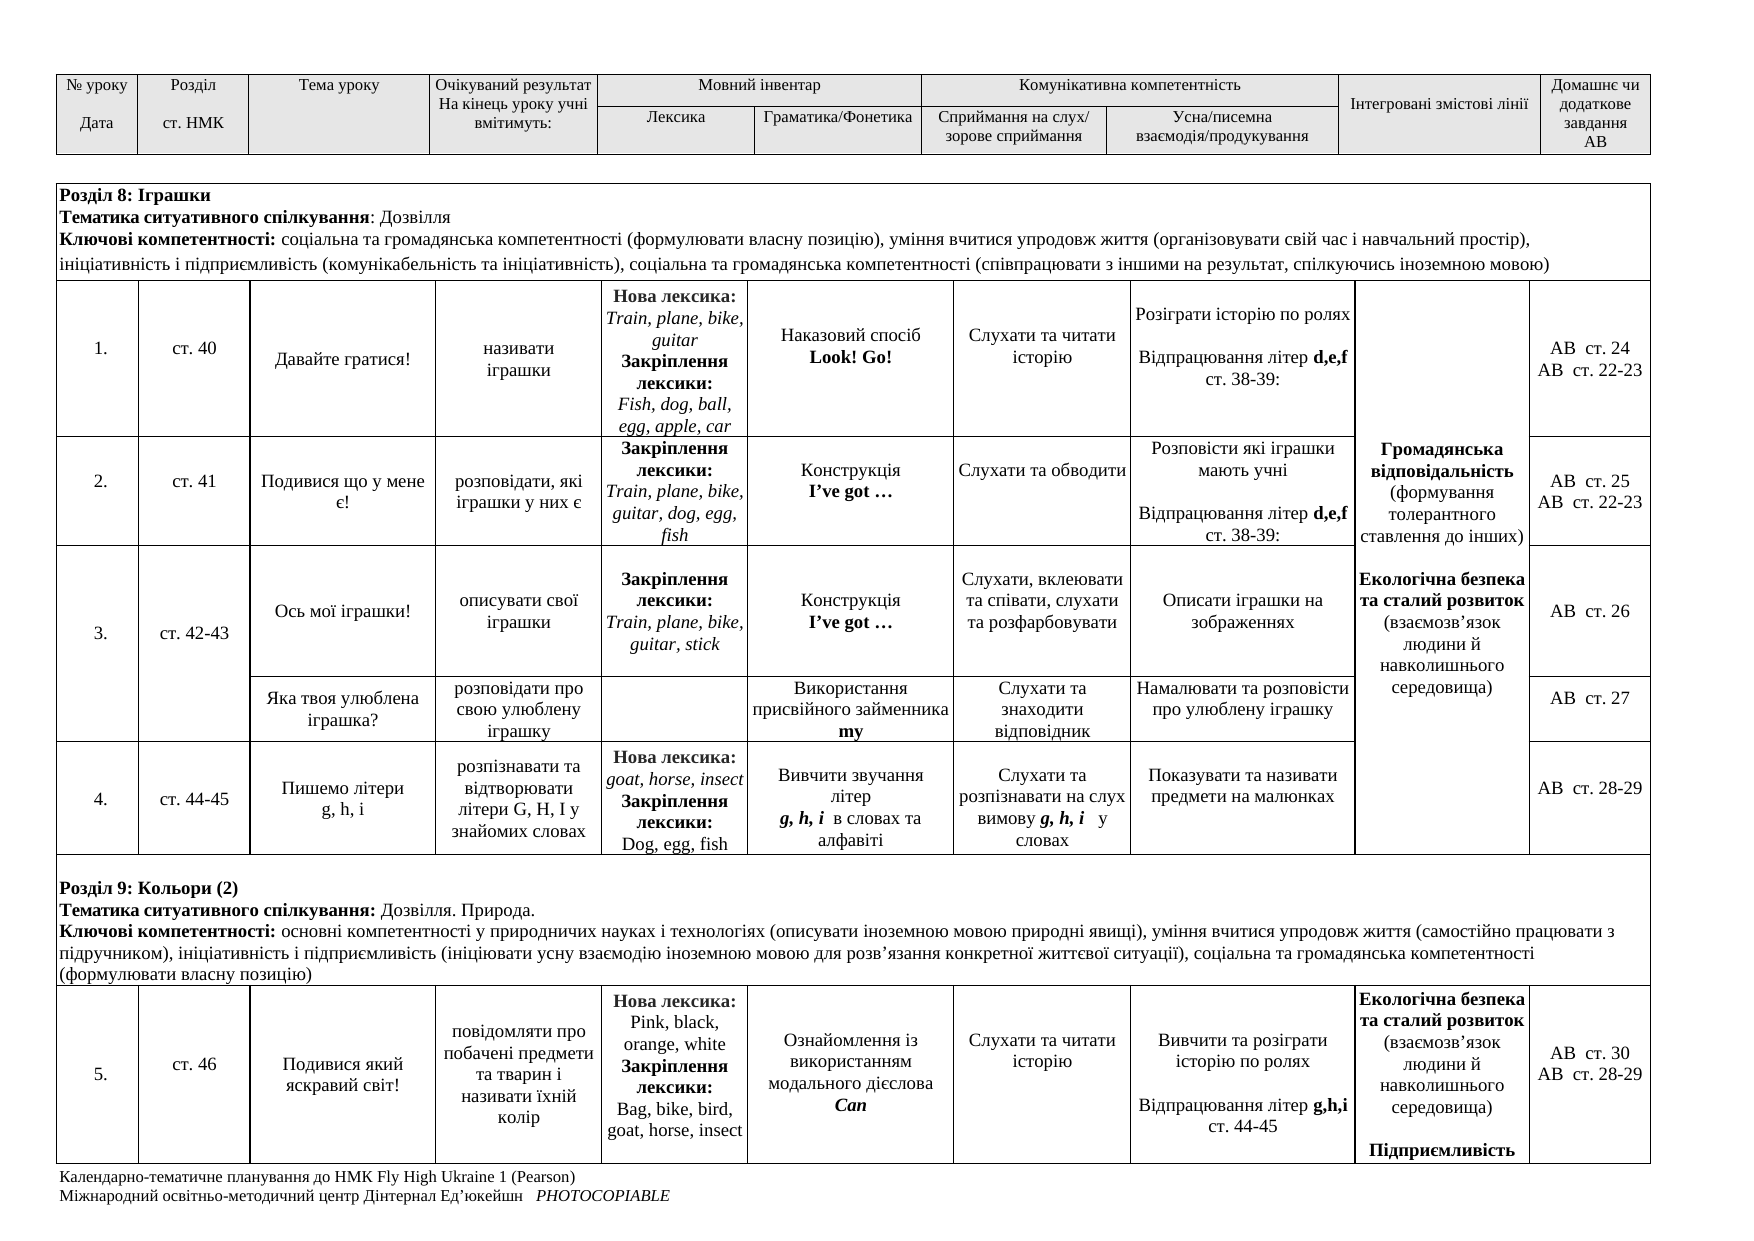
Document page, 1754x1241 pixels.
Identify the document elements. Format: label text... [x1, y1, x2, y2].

table_cell Нова лексика: goat, horse, insect Закріплення лексики: Dog, egg, fish [602, 742, 747, 854]
table_cell Вивчити та розіграти історію по ролях Відпрацювання літер g,h,i ст. 44-45 [1131, 986, 1354, 1162]
table_cell Подивися який яскравий світ! [251, 986, 435, 1162]
table_cell повідомляти про побачені предмети та тварин і називати їхній колір [436, 986, 601, 1162]
table_cell Ознайомлення із використанням модального дієслова Can [748, 986, 953, 1162]
table_cell Конструкція I’ve got … [748, 437, 953, 545]
table_cell ст. 40 [139, 281, 249, 436]
table_cell Закріплення лексики: Train, plane, bike, guitar, stick [602, 546, 747, 676]
table_cell [602, 677, 747, 741]
table_cell розповідати про свою улюблену іграшку [436, 677, 601, 741]
table_cell Подивися що у мене є! [251, 437, 435, 545]
table_cell розповідати, які іграшки у них є [436, 437, 601, 545]
table_cell AВ ст. 28-29 [1530, 742, 1650, 854]
table_cell Давайте гратися! [251, 281, 435, 436]
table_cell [1356, 986, 1529, 1162]
table_cell Слухати та розпізнавати на слух вимову g, h, i у словах [954, 742, 1130, 854]
table_cell [57, 742, 138, 854]
table_cell AВ ст. 24 AВ ст. 22-23 [1530, 281, 1650, 436]
table_cell називати іграшки [436, 281, 601, 436]
table_cell Розповісти які іграшки мають учні Відпрацювання літер d,e,f ст. 38-39: [1131, 437, 1354, 545]
table_cell [57, 546, 138, 741]
table_cell [57, 281, 138, 436]
table_cell Намалювати та розповісти про улюблену іграшку [1131, 677, 1354, 741]
table_cell Використання присвійного займенника my [748, 677, 953, 741]
table_cell Розділ 9: Кольори (2) Тематика ситуативного спілкування: Дозвілля. Природа. Ключові компетентності: основні компетентності у природничих науках і технологіях (описувати іноземною мовою природні явищі), уміння вчитися упродовж життя (самостійно працювати з підручником), ініціативність і підприємливість (ініціювати усну взаємодію іноземною мовою для розв’язання конкретної життєвої ситуації), соціальна та громадянська компетентності (формулювати власну позицію) [57, 855, 1650, 985]
table_cell ст. 44-45 [139, 742, 249, 854]
table_cell AВ ст. 27 [1530, 677, 1650, 741]
table_cell [57, 986, 138, 1162]
table_cell Громадянська відповідальність (формування толерантного ставлення до інших) Екологічна безпека та сталий розвиток (взаємозв’язок людини й навколишнього середовища) [1356, 281, 1529, 854]
table_cell Показувати та називати предмети на малюнках [1131, 742, 1354, 854]
table_cell ст. 41 [139, 437, 249, 545]
table_cell Нова лексика: Train, plane, bike, guitar Закріплення лексики: Fish, dog, ball, egg, apple, car [602, 281, 747, 436]
table_cell Нова лексика: Pink, black, orange, white Закріплення лексики: Bag, bike, bird, goat, horse, insect [602, 986, 747, 1162]
table_cell Наказовий спосіб Look! Go! [748, 281, 953, 436]
table_cell AВ ст. 25 AВ ст. 22-23 [1530, 437, 1650, 545]
table_cell ст. 42-43 [139, 546, 249, 741]
table_cell Слухати та знаходити відповідник [954, 677, 1130, 741]
table_cell розпізнавати та відтворювати літери G, H, I у знайомих словах [436, 742, 601, 854]
table_cell Пишемо літери g, h, i [251, 742, 435, 854]
table_cell Вивчити звучання літер g, h, i в словах та алфавіті [748, 742, 953, 854]
table_cell Ось мої іграшки! [251, 546, 435, 676]
table_cell Розіграти історію по ролях Відпрацювання літер d,e,f ст. 38-39: [1131, 281, 1354, 436]
table_cell AВ ст. 30 AВ ст. 28-29 [1530, 986, 1650, 1162]
table_cell Конструкція I’ve got … [748, 546, 953, 676]
table_cell [57, 437, 138, 545]
table_cell Яка твоя улюблена іграшка? [251, 677, 435, 741]
table_cell Закріплення лексики: Train, plane, bike, guitar, dog, egg, fish [602, 437, 747, 545]
table_cell Слухати та читати історію [954, 281, 1130, 436]
table_cell Слухати та обводити [954, 437, 1130, 545]
table_cell ст. 46 [139, 986, 249, 1162]
table_cell Описати іграшки на зображеннях [1131, 546, 1354, 676]
table_cell описувати свої іграшки [436, 546, 601, 676]
table_cell AВ ст. 26 [1530, 546, 1650, 676]
table_header Розділ 8: Іграшки Тематика ситуативного спілкування: Дозвілля Ключові компетентності: соціальна та громадянська компетентності (формулювати власну позицію), уміння вчитися упродовж життя (організовувати свій час і навчальний простір), ініціативність і підприємливість (комунікабельність та ініціативність), соціальна та громадянська компетентності (співпрацювати з іншими на результат, спілкуючись іноземною мовою) [57, 184, 1650, 280]
table_cell Слухати, вклеювати та співати, слухати та розфарбовувати [954, 546, 1130, 676]
table_cell Слухати та читати історію [954, 986, 1130, 1162]
